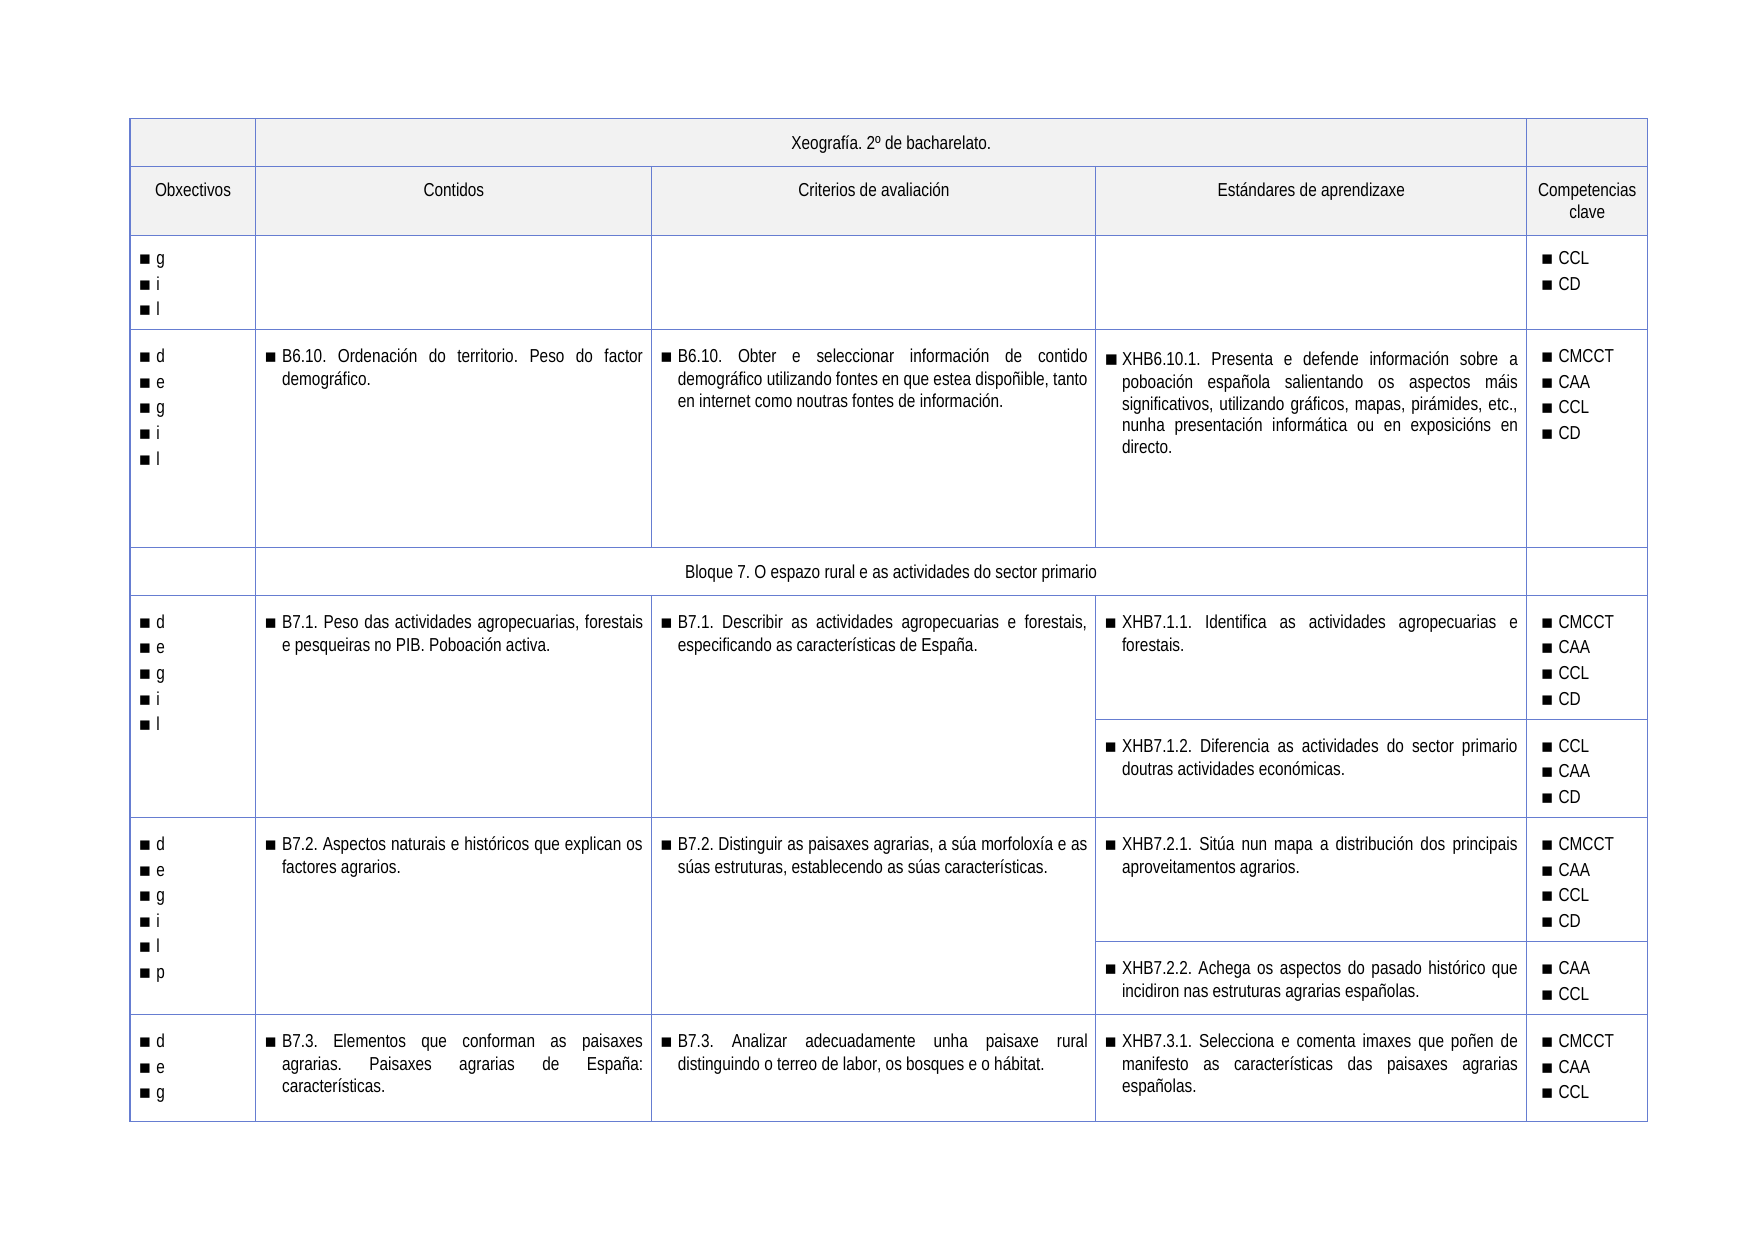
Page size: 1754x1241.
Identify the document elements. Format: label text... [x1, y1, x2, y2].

table_header [131, 119, 255, 166]
table_cell CMCCT CAA CCL CD [1527, 1015, 1647, 1121]
table_cell CCL CAA CD [1527, 720, 1647, 817]
table_cell B7.2. Aspectos naturais e históricos que explican os factores agrarios. [256, 818, 651, 1014]
table_header Xeografía. 2º de bacharelato. [256, 119, 1526, 166]
table_cell XHB6.10.1. Presenta e defende información sobre a poboación española salientando os aspectos máis significativos, utilizando gráficos, mapas, pirámides, etc., nunha presentación informática ou en exposicións en directo. [1096, 330, 1526, 547]
table_cell Competencias clave [1527, 167, 1647, 235]
table_cell B7.1. Describir as actividades agropecuarias e forestais, especificando as características de España. [652, 596, 1095, 817]
table_cell Obxectivos [131, 167, 255, 235]
table_cell XHB7.2.1. Sitúa nun mapa a distribución dos principais aproveitamentos agrarios. [1096, 818, 1526, 941]
table_cell CMCCT CAA CCL CD [1527, 330, 1647, 547]
table_cell d e g i l p [131, 818, 255, 1014]
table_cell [1096, 236, 1526, 329]
table_cell CMCCT CAA CCL CD [1527, 596, 1647, 719]
table_cell Bloque 7. O espazo rural e as actividades do sector primario [256, 548, 1526, 595]
table_cell CMCCT CAA CCL CD [1527, 818, 1647, 941]
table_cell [256, 236, 651, 329]
table_cell [131, 548, 255, 595]
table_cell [652, 236, 1095, 329]
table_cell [1096, 1015, 1526, 1121]
table_cell XHB7.1.1. Identifica as actividades agropecuarias e forestais. [1096, 596, 1526, 719]
table_cell B7.1. Peso das actividades agropecuarias, forestais e pesqueiras no PIB. Poboación activa. [256, 596, 651, 817]
table_cell d e g i l p [131, 1015, 255, 1121]
table_cell Criterios de avaliación [652, 167, 1095, 235]
table_header [1527, 119, 1647, 166]
table_cell B6.10. Ordenación do territorio. Peso do factor demográfico. [256, 330, 651, 547]
table_cell XHB7.1.2. Diferencia as actividades do sector primario doutras actividades económicas. [1096, 720, 1526, 817]
table_cell B7.2. Distinguir as paisaxes agrarias, a súa morfoloxía e as súas estruturas, establecendo as súas características. [652, 818, 1095, 1014]
table_cell CAA CCL [1527, 942, 1647, 1014]
table_cell d e g i l [131, 236, 255, 329]
table_cell d e g i l [131, 330, 255, 547]
table_cell B6.10. Obter e seleccionar información de contido demográfico utilizando fontes en que estea dispoñible, tanto en internet como noutras fontes de información. [652, 330, 1095, 547]
table_cell Contidos [256, 167, 651, 235]
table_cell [256, 1015, 651, 1121]
table_cell d e g i l [131, 596, 255, 817]
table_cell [652, 1015, 1095, 1121]
table_cell XHB7.2.2. Achega os aspectos do pasado histórico que incidiron nas estruturas agrarias españolas. [1096, 942, 1526, 1014]
table_cell CMCCT CAA CCL CD [1527, 236, 1647, 329]
table_cell Estándares de aprendizaxe [1096, 167, 1526, 235]
table_cell [1527, 548, 1647, 595]
